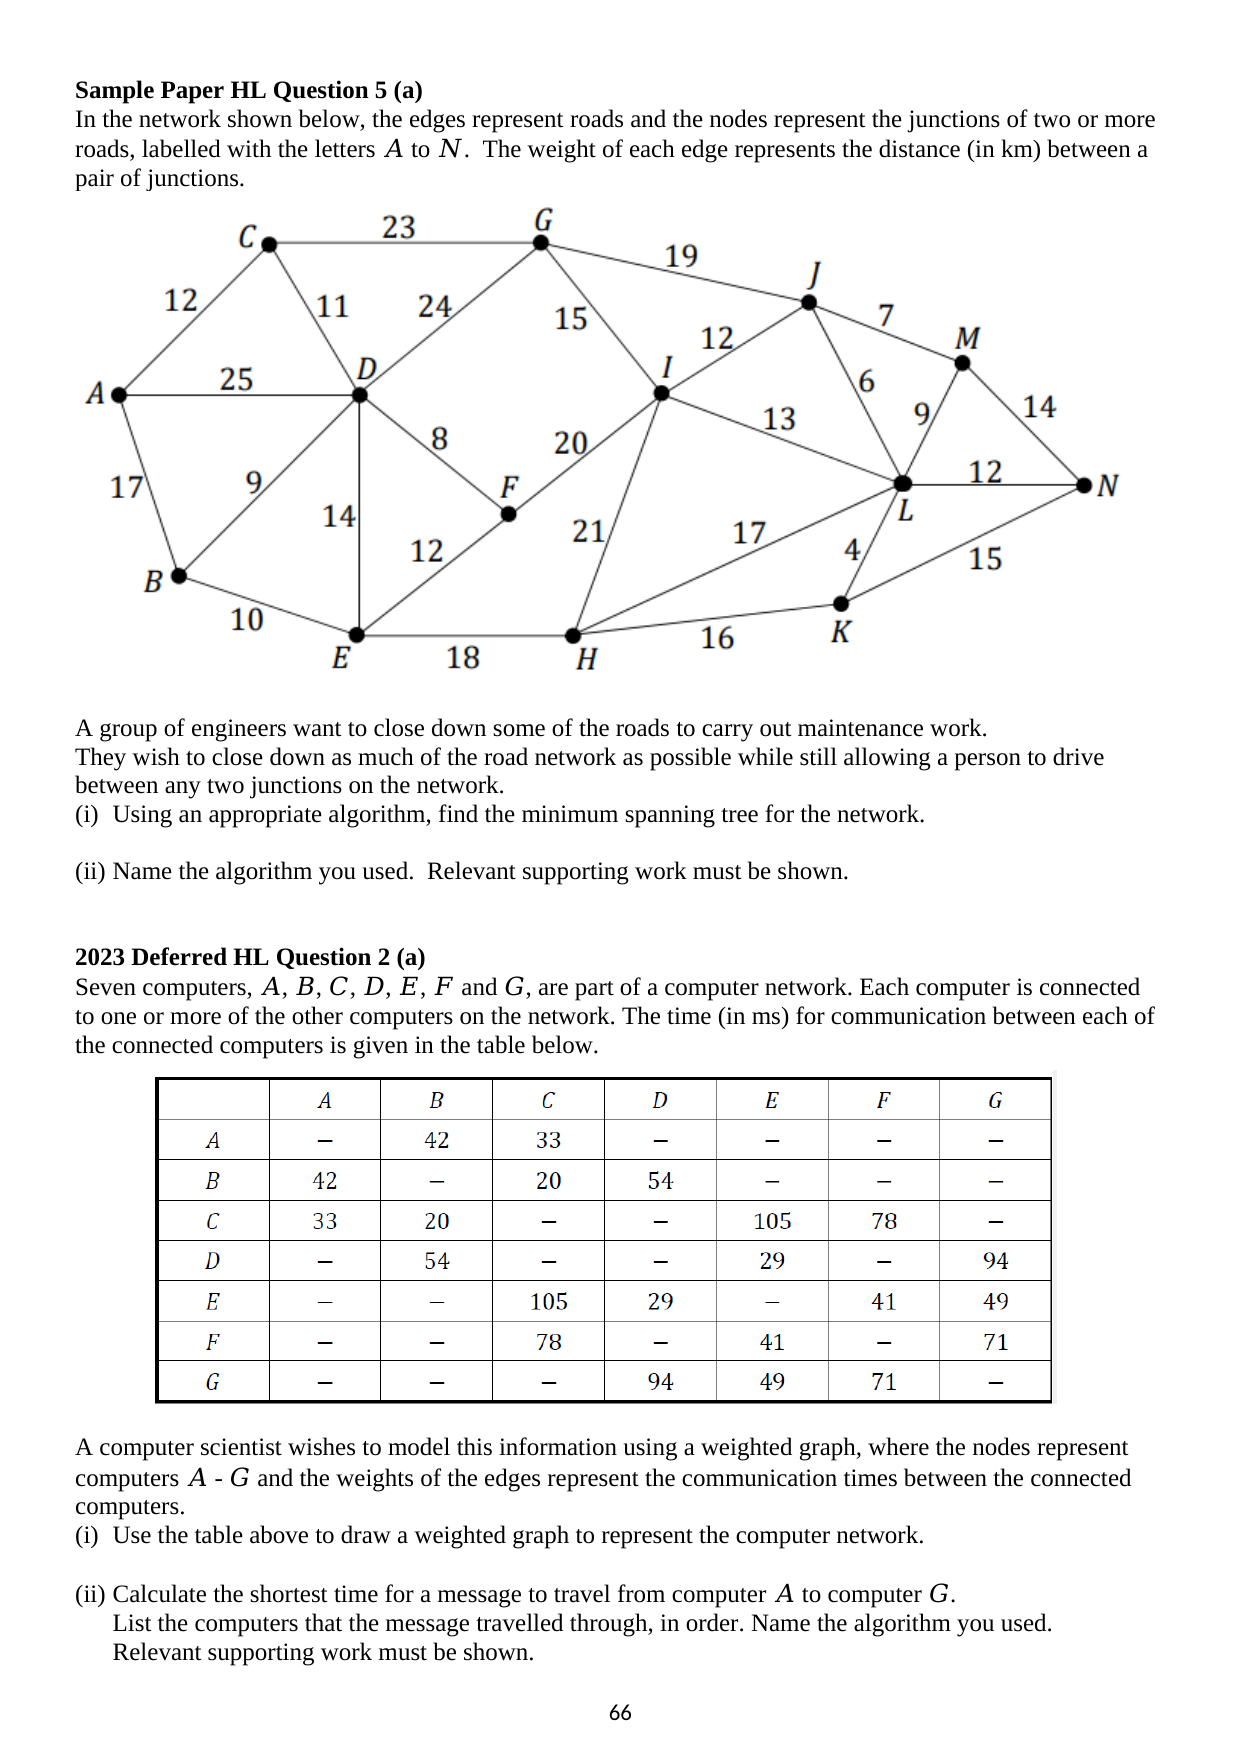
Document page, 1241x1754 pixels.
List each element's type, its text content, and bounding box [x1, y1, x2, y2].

picture [75, 191, 1128, 685]
text They wish to close down as much of the road network as possible while still allowing a person to drive between any two junctions on the network. [75, 742, 1165, 799]
list Using an appropriate algorithm, find the minimum spanning tree for the network. [75, 799, 1165, 856]
text Seven computers, 𝐴, 𝐵, 𝐶, 𝐷, 𝐸, 𝐹 and 𝐺, are part of a computer network. Each computer is connected to one or more of the other computers on the network. The time (in ms) for communication between each of the connected computers is given in the table below. [75, 971, 1165, 1059]
list Use the table above to draw a weighted graph to represent the computer network. [75, 1520, 1165, 1549]
picture [148, 1070, 1057, 1404]
text Sample Paper HL Question 5 (a) [75, 75, 1165, 104]
text A computer scientist wishes to model this information using a weighted graph, where the nodes represent computers 𝐴 - 𝐺 and the weights of the edges represent the communication times between the connected computers. [75, 1432, 1165, 1520]
text In the network shown below, the edges represent roads and the nodes represent the junctions of two or more roads, labelled with the letters 𝐴 to 𝑁. The weight of each edge represents the distance (in km) between a pair of junctions. [75, 104, 1165, 191]
text A group of engineers want to close down some of the roads to carry out maintenance work. [75, 713, 1165, 742]
list Calculate the shortest time for a message to travel from computer 𝐴 to computer 𝐺. List the computers that the message travelled through, in order. Name the algorithm you used. [75, 1578, 1165, 1637]
text 2023 Deferred HL Question 2 (a) [75, 942, 1165, 971]
text Relevant supporting work must be shown. [112, 1637, 1165, 1665]
list Name the algorithm you used. Relevant supporting work must be shown. [75, 856, 1165, 885]
